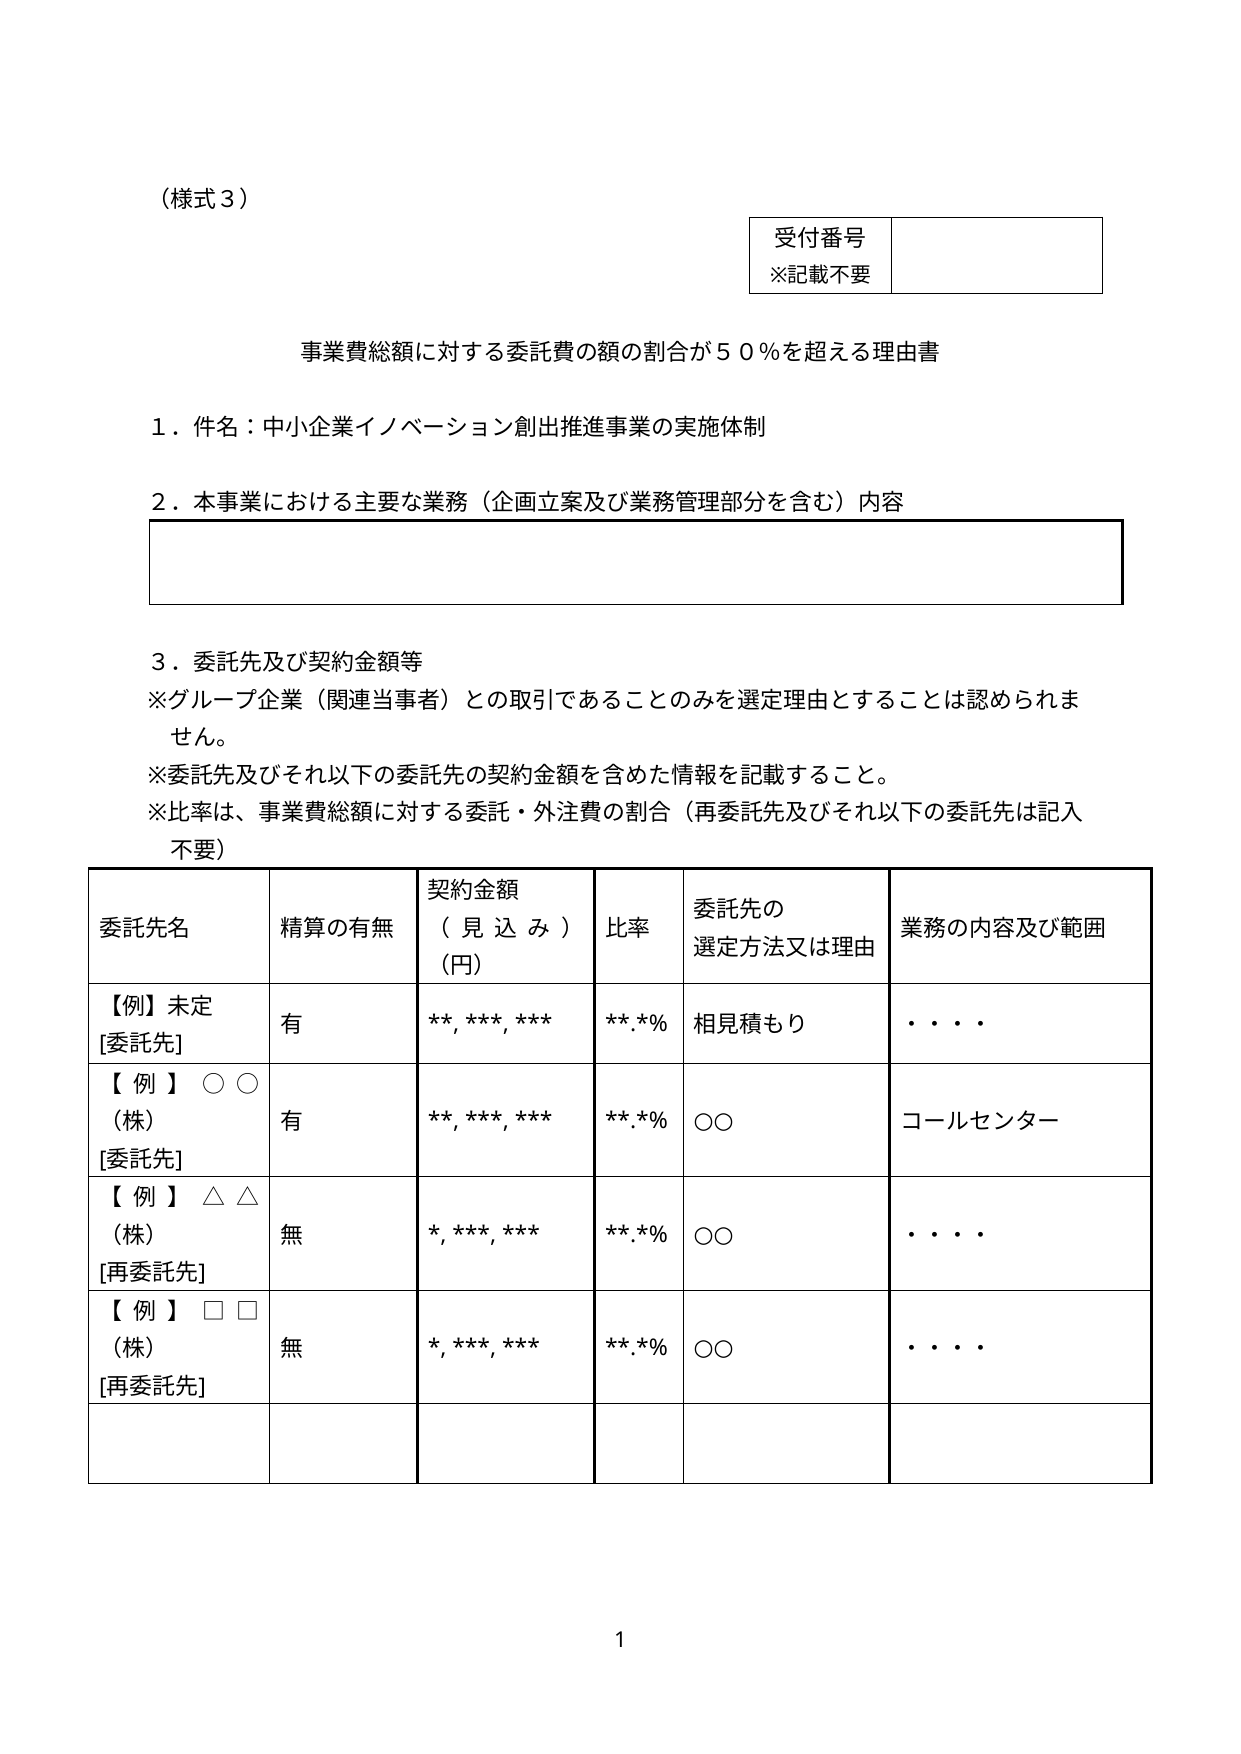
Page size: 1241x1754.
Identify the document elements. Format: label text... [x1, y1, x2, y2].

table_cell ○○ [684, 1064, 888, 1176]
table_header 受付番号 ※記載不要 [750, 218, 891, 293]
table_cell 無 [270, 1291, 416, 1403]
table_cell [89, 1404, 269, 1483]
table_cell [891, 1404, 1150, 1483]
table_cell 無 [270, 1177, 416, 1289]
table_header 委託先名 [89, 870, 269, 983]
text （様式３） [148, 179, 1092, 217]
table_cell **.*% [596, 1064, 683, 1176]
text ３．委託先及び契約金額等 [148, 642, 1092, 679]
table_header [892, 218, 1102, 293]
table_header [150, 522, 1121, 603]
table_cell [596, 1404, 683, 1483]
table_header 契約金額 （見込み）（円） [419, 870, 593, 983]
table_cell **.*% [596, 984, 683, 1062]
table_cell ○○ [684, 1291, 888, 1403]
table_header 委託先の 選定方法又は理由 [684, 870, 888, 983]
table_cell [684, 1404, 888, 1483]
table_header 業務の内容及び範囲 [891, 870, 1150, 983]
table_cell **, ***, *** [419, 984, 593, 1062]
table_cell 有 [270, 984, 416, 1062]
table_cell **, ***, *** [419, 1064, 593, 1176]
text ※委託先及びそれ以下の委託先の契約金額を含めた情報を記載すること。 [148, 754, 1092, 792]
text ※グループ企業（関連当事者）との取引であることのみを選定理由とすることは認められません。 [148, 679, 1092, 754]
table_cell 【例】未定 [委託先] [89, 984, 269, 1062]
table_cell ○○ [684, 1177, 888, 1289]
table_cell [419, 1404, 593, 1483]
table_cell 相見積もり [684, 984, 888, 1062]
table_cell [270, 1404, 416, 1483]
table_cell ・・・・ [891, 984, 1150, 1062]
table_cell *, ***, *** [419, 1177, 593, 1289]
table_cell ・・・・ [891, 1291, 1150, 1403]
text 事業費総額に対する委託費の額の割合が５０％を超える理由書 [148, 331, 1092, 369]
table_cell 【例】○○（株） [委託先] [89, 1064, 269, 1176]
table_cell 有 [270, 1064, 416, 1176]
table_header 精算の有無 [270, 870, 416, 983]
text ※比率は、事業費総額に対する委託・外注費の割合（再委託先及びそれ以下の委託先は記入不要） [148, 792, 1092, 867]
table_cell **.*% [596, 1291, 683, 1403]
table_cell *, ***, *** [419, 1291, 593, 1403]
table_cell 【例】△△（株） [再委託先] [89, 1177, 269, 1289]
table_cell **.*% [596, 1177, 683, 1289]
text ２．本事業における主要な業務（企画立案及び業務管理部分を含む）内容 [148, 481, 1092, 519]
table_cell 【例】□□（株） [再委託先] [89, 1291, 269, 1403]
table_cell ・・・・ [891, 1177, 1150, 1289]
table_header 比率 [596, 870, 683, 983]
text １．件名：中小企業イノベーション創出推進事業の実施体制 [148, 406, 1092, 444]
table_cell コールセンター [891, 1064, 1150, 1176]
